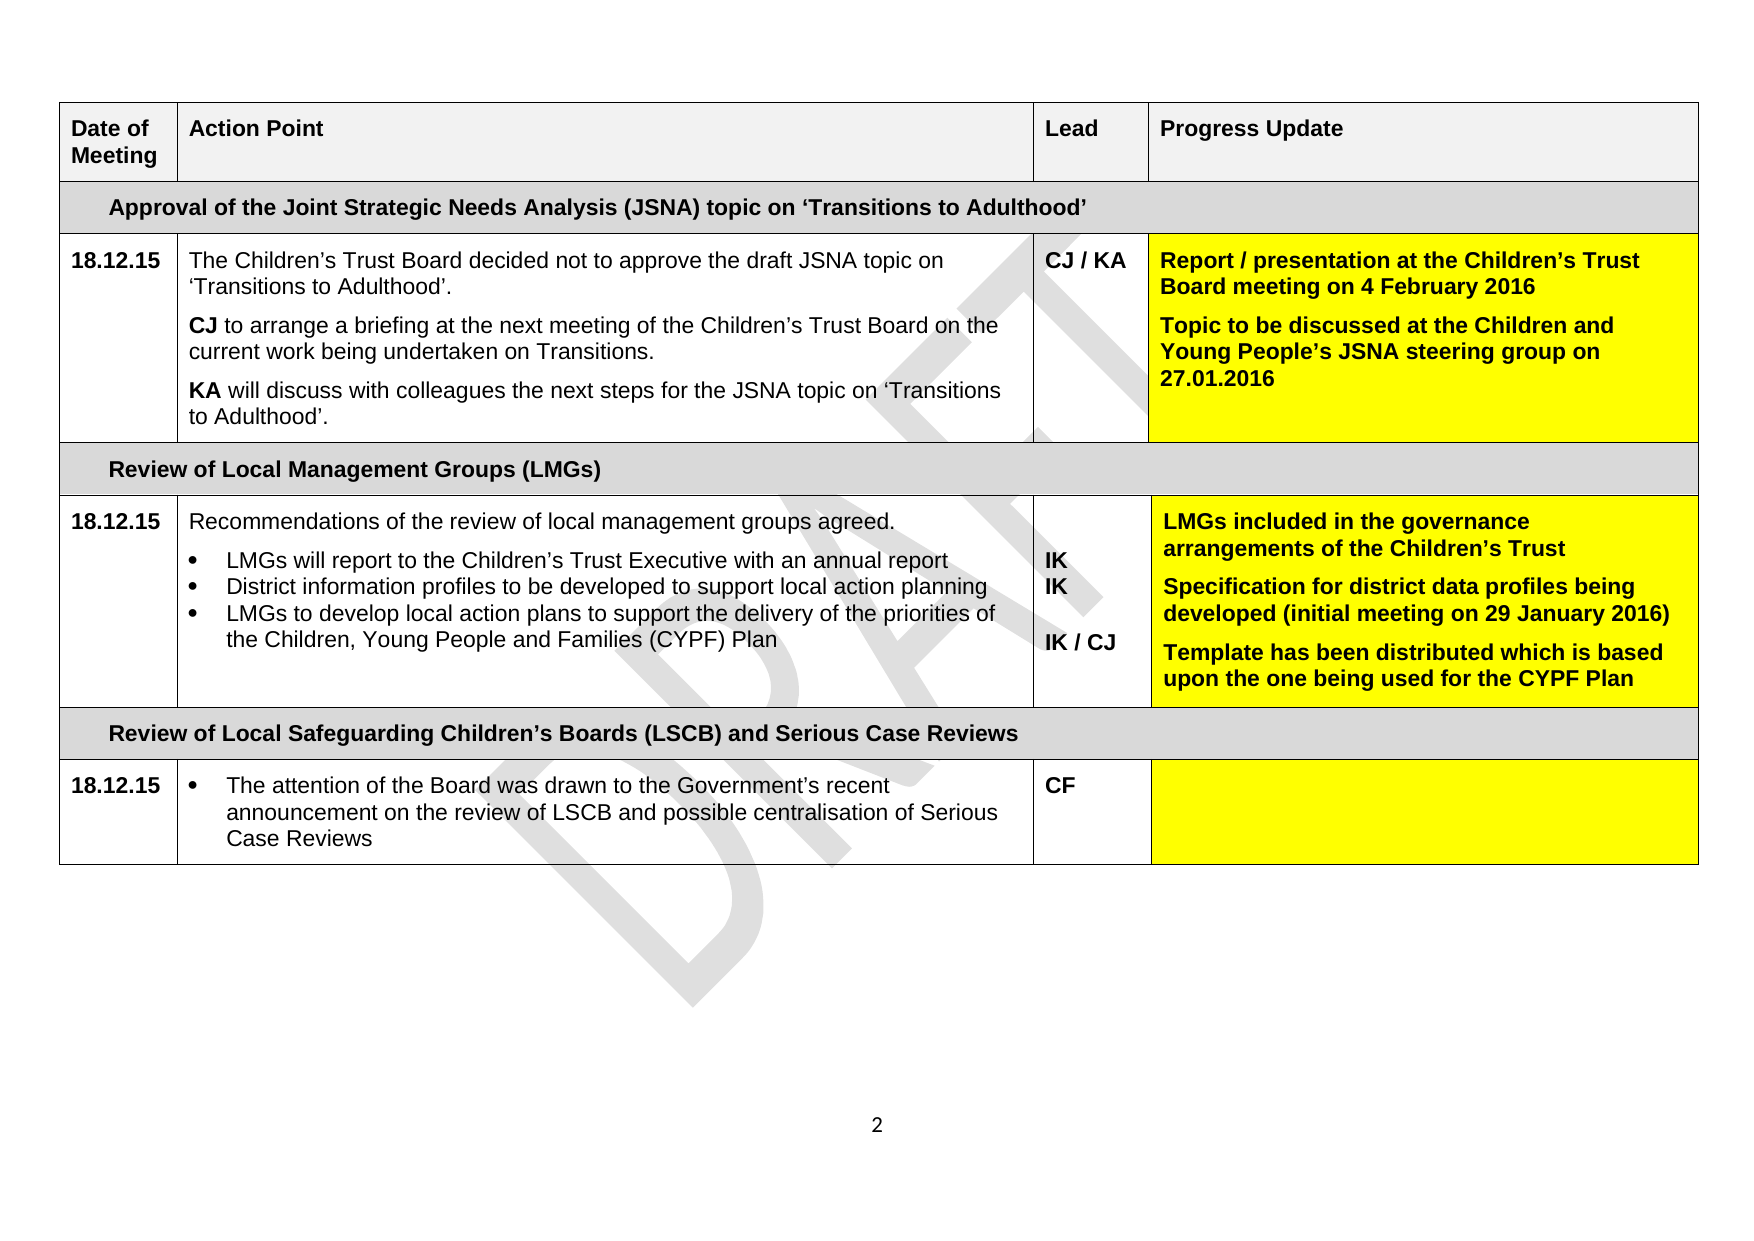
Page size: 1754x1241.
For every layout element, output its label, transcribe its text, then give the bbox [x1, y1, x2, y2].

table_header Lead [1034, 103, 1148, 181]
table_cell Approval of the Joint Strategic Needs Analysis (JSNA) topic on ‘Transitions to Adulthood’ [60, 182, 1698, 233]
table_cell Review of Local Safeguarding Children’s Boards (LSCB) and Serious Case Reviews [60, 708, 1698, 759]
table_header Date of Meeting [60, 103, 177, 181]
table_cell Recommendations of the review of local management groups agreed. LMGs will report to the Children’s Trust Executive with an annual report District information profiles to be developed to support local action planning LMGs to develop local action plans to support the delivery of the priorities of the Children, Young People and Families (CYPF) Plan [178, 496, 1033, 707]
table_cell 18.12.15 [60, 496, 177, 707]
table_cell IK IK IK / CJ [1034, 496, 1151, 707]
table_cell Report / presentation at the Children’s Trust Board meeting on 4 February 2016 Topic to be discussed at the Children and Young People’s JSNA steering group on 27.01.2016 [1149, 234, 1698, 442]
table_cell 18.12.15 [60, 760, 177, 864]
table_cell The Children’s Trust Board decided not to approve the draft JSNA topic on ‘Transitions to Adulthood’. CJ to arrange a briefing at the next meeting of the Children’s Trust Board on the current work being undertaken on Transitions. KA will discuss with colleagues the next steps for the JSNA topic on ‘Transitions to Adulthood’. [178, 234, 1033, 442]
table_header Action Point [178, 103, 1033, 181]
table_cell The attention of the Board was drawn to the Government’s recent announcement on the review of LSCB and possible centralisation of Serious Case Reviews [178, 760, 1033, 864]
table_cell LMGs included in the governance arrangements of the Children’s Trust Specification for district data profiles being developed (initial meeting on 29 January 2016) Template has been distributed which is based upon the one being used for the CYPF Plan [1152, 496, 1698, 707]
table_cell CF [1034, 760, 1151, 864]
table_header Progress Update [1149, 103, 1698, 181]
table_cell 18.12.15 [60, 234, 177, 442]
table_cell CJ / KA [1034, 234, 1148, 442]
table_cell Review of Local Management Groups (LMGs) [60, 443, 1698, 494]
table_cell [1152, 760, 1698, 864]
